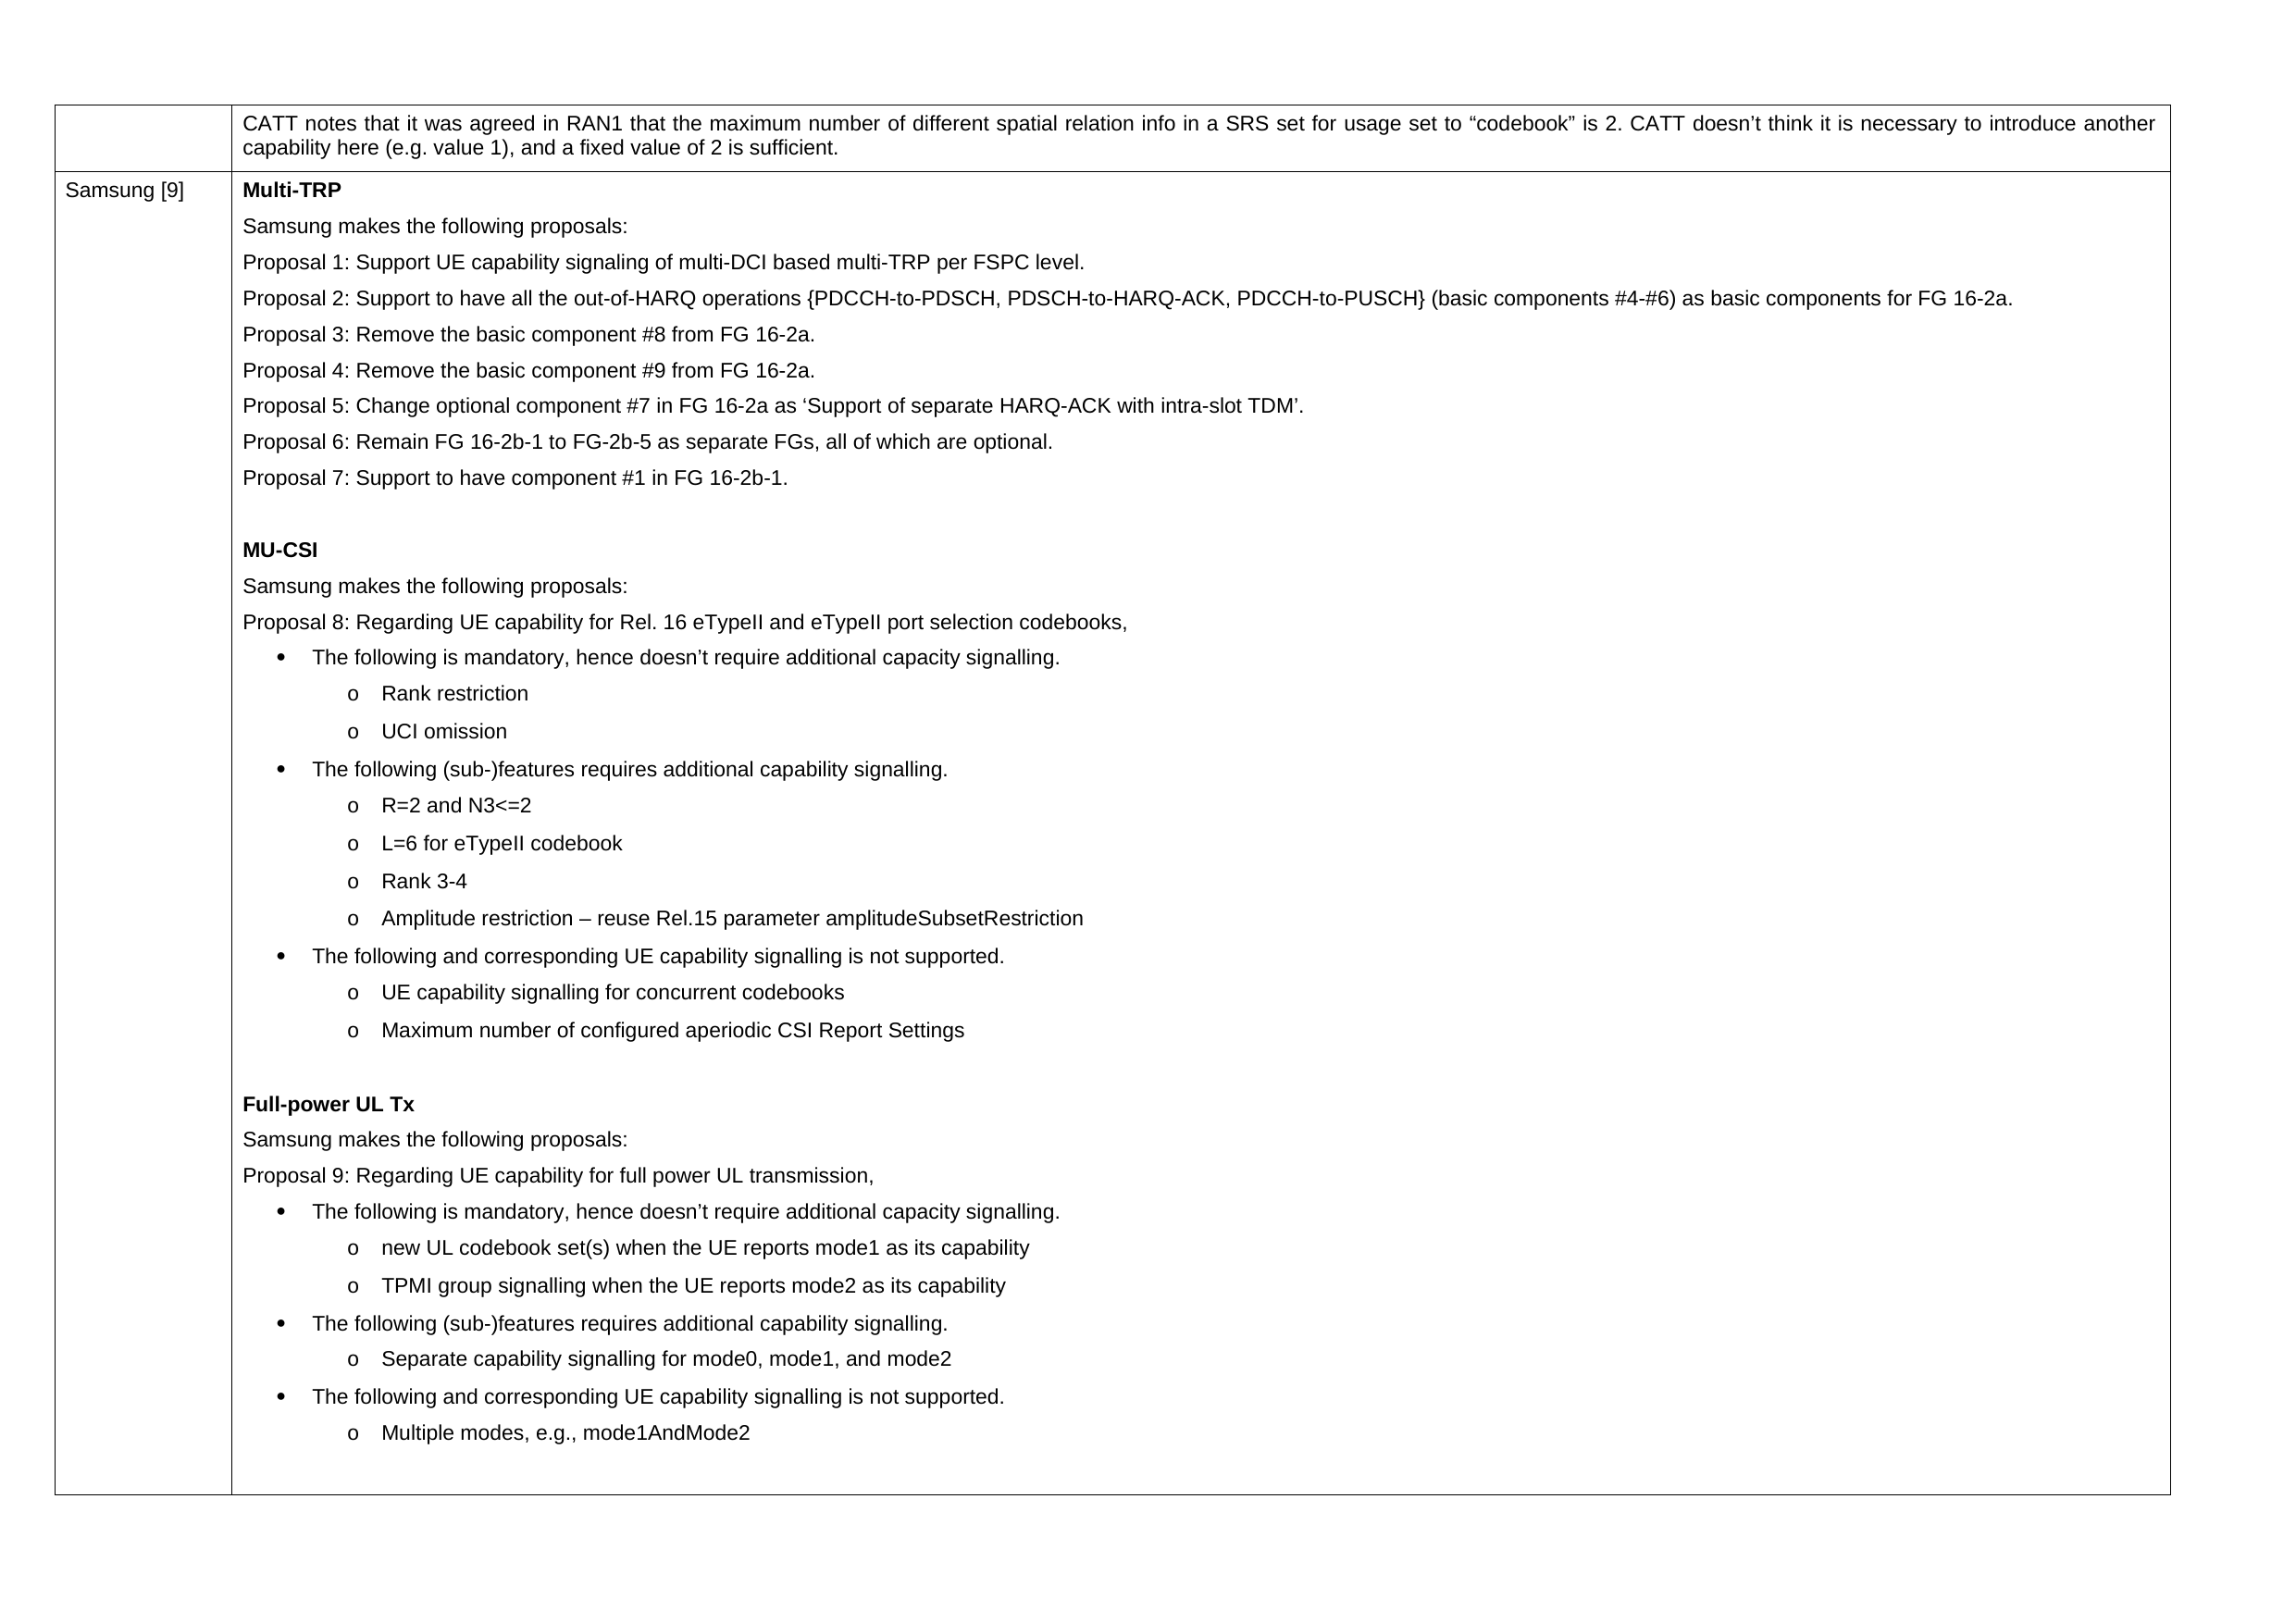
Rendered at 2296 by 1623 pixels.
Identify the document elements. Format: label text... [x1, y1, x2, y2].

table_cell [232, 172, 2170, 1494]
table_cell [232, 105, 2170, 171]
table_cell CATT [8] [56, 105, 231, 171]
table_cell Samsung [9] [56, 172, 231, 1494]
